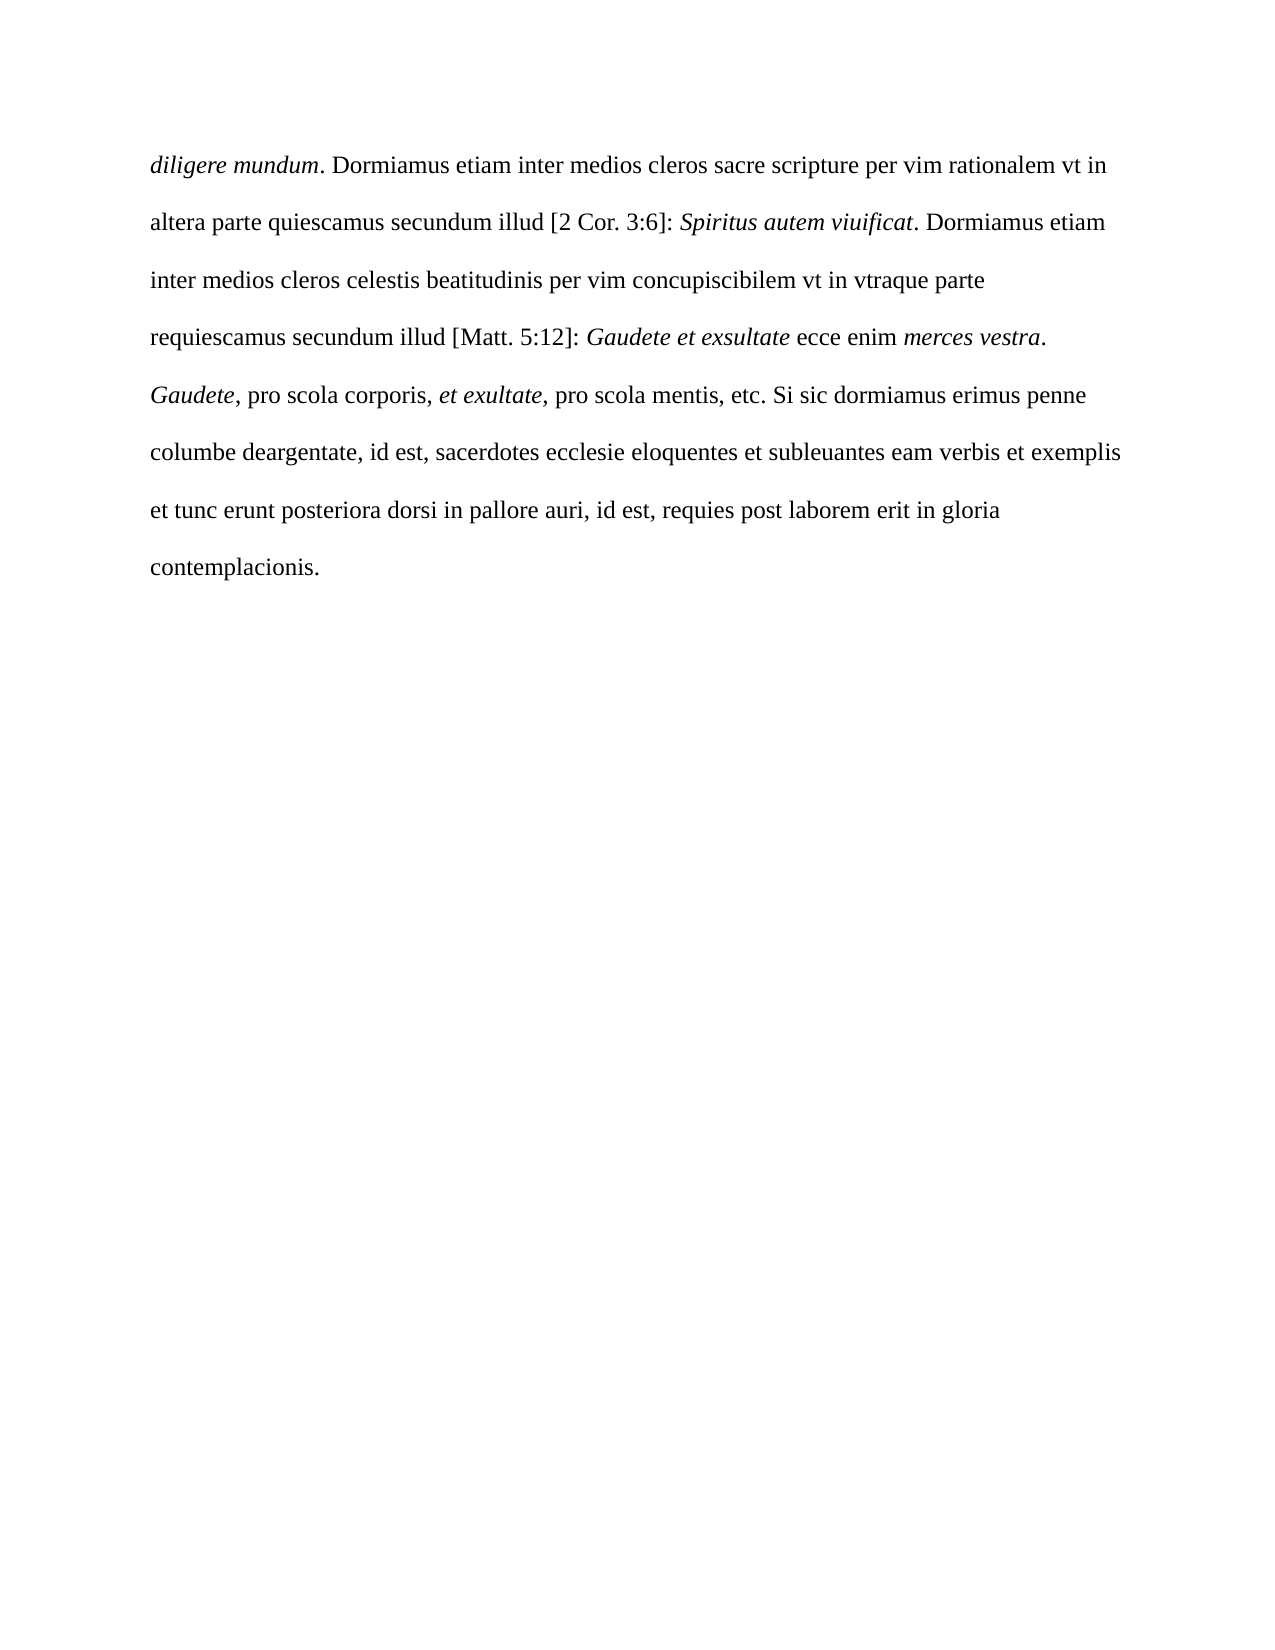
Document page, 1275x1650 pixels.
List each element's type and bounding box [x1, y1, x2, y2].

text [150, 150, 1125, 581]
